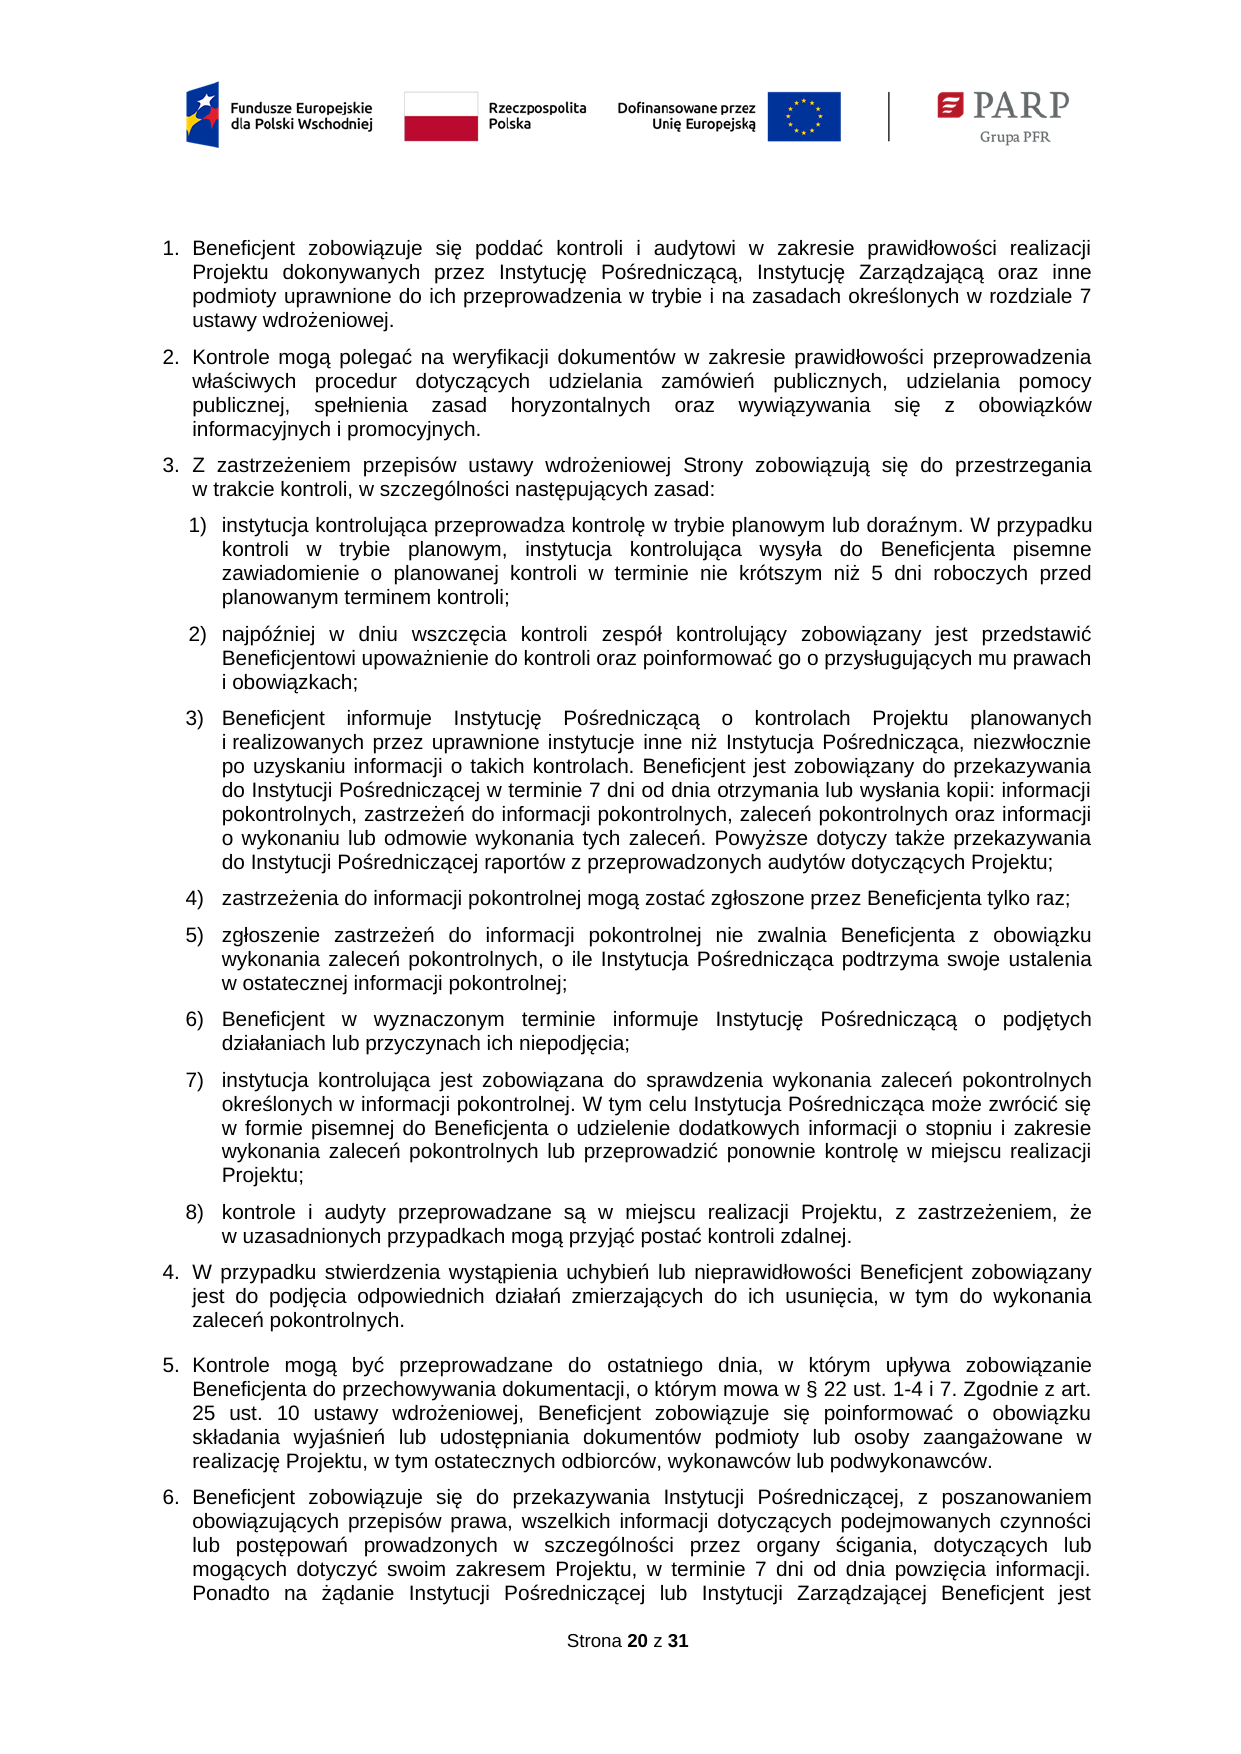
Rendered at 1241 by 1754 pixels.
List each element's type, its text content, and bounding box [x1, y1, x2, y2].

list W przypadku stwierdzenia wystąpienia uchybień lub nieprawidłowości Beneficjent zobowiązany jest do podjęcia odpowiednich działań zmierzających do ich usunięcia, w tym do wykonania zaleceń pokontrolnych. [162, 1260, 1092, 1332]
list kontrole i audyty przeprowadzane są w miejscu realizacji Projektu, z zastrzeżeniem, że w uzasadnionych przypadkach mogą przyjąć postać kontroli zdalnej. [204, 1200, 1092, 1248]
list instytucja kontrolująca przeprowadza kontrolę w trybie planowym lub doraźnym. W przypadku kontroli w trybie planowym, instytucja kontrolująca wysyła do Beneficjenta pisemne zawiadomienie o planowanej kontroli w terminie nie krótszym niż 5 dni roboczych przed planowanym terminem kontroli; [207, 513, 1092, 609]
list Beneficjent w wyznaczonym terminie informuje Instytucję Pośredniczącą o podjętych działaniach lub przyczynach ich niepodjęcia; [204, 1007, 1092, 1055]
picture [162, 73, 1093, 156]
list zastrzeżenia do informacji pokontrolnej mogą zostać zgłoszone przez Beneficjenta tylko raz; [204, 886, 1092, 910]
list Beneficjent zobowiązuje się poddać kontroli i audytowi w zakresie prawidłowości realizacji Projektu dokonywanych przez Instytucję Pośredniczącą, Instytucję Zarządzającą oraz inne podmioty uprawnione do ich przeprowadzenia w trybie i na zasadach określonych w rozdziale 7 ustawy wdrożeniowej. [162, 236, 1092, 332]
list Kontrole mogą polegać na weryfikacji dokumentów w zakresie prawidłowości przeprowadzenia właściwych procedur dotyczących udzielania zamówień publicznych, udzielania pomocy publicznej, spełnienia zasad horyzontalnych oraz wywiązywania się z obowiązków informacyjnych i promocyjnych. [162, 344, 1092, 440]
list zgłoszenie zastrzeżeń do informacji pokontrolnej nie zwalnia Beneficjenta z obowiązku wykonania zaleceń pokontrolnych, o ile Instytucja Pośrednicząca podtrzyma swoje ustalenia w ostatecznej informacji pokontrolnej; [204, 923, 1092, 994]
list instytucja kontrolująca jest zobowiązana do sprawdzenia wykonania zaleceń pokontrolnych określonych w informacji pokontrolnej. W tym celu Instytucja Pośrednicząca może zwrócić się w formie pisemnej do Beneficjenta o udzielenie dodatkowych informacji o stopniu i zakresie wykonania zaleceń pokontrolnych lub przeprowadzić ponownie kontrolę w miejscu realizacji Projektu; [204, 1067, 1092, 1187]
list Beneficjent informuje Instytucję Pośredniczącą o kontrolach Projektu planowanych i realizowanych przez uprawnione instytucje inne niż Instytucja Pośrednicząca, niezwłocznie po uzyskaniu informacji o takich kontrolach. Beneficjent jest zobowiązany do przekazywania do Instytucji Pośredniczącej w terminie 7 dni od dnia otrzymania lub wysłania kopii: informacji pokontrolnych, zastrzeżeń do informacji pokontrolnych, zaleceń pokontrolnych oraz informacji o wykonaniu lub odmowie wykonania tych zaleceń. Powyższe dotyczy także przekazywania do Instytucji Pośredniczącej raportów z przeprowadzonych audytów dotyczących Projektu; [204, 706, 1092, 874]
list Z zastrzeżeniem przepisów ustawy wdrożeniowej Strony zobowiązują się do przestrzegania w trakcie kontroli, w szczególności następujących zasad: [162, 453, 1092, 501]
list najpóźniej w dniu wszczęcia kontroli zespół kontrolujący zobowiązany jest przedstawić Beneficjentowi upoważnienie do kontroli oraz poinformować go o przysługujących mu prawach i obowiązkach; [207, 622, 1092, 693]
list Kontrole mogą być przeprowadzane do ostatniego dnia, w którym upływa zobowiązanie Beneficjenta do przechowywania dokumentacji, o którym mowa w § 22 ust. 1-4 i 7. Zgodnie z art. 25 ust. 10 ustawy wdrożeniowej, Beneficjent zobowiązuje się poinformować o obowiązku składania wyjaśnień lub udostępniania dokumentów podmioty lub osoby zaangażowane w realizację Projektu, w tym ostatecznych odbiorców, wykonawców lub podwykonawców. [162, 1353, 1092, 1473]
